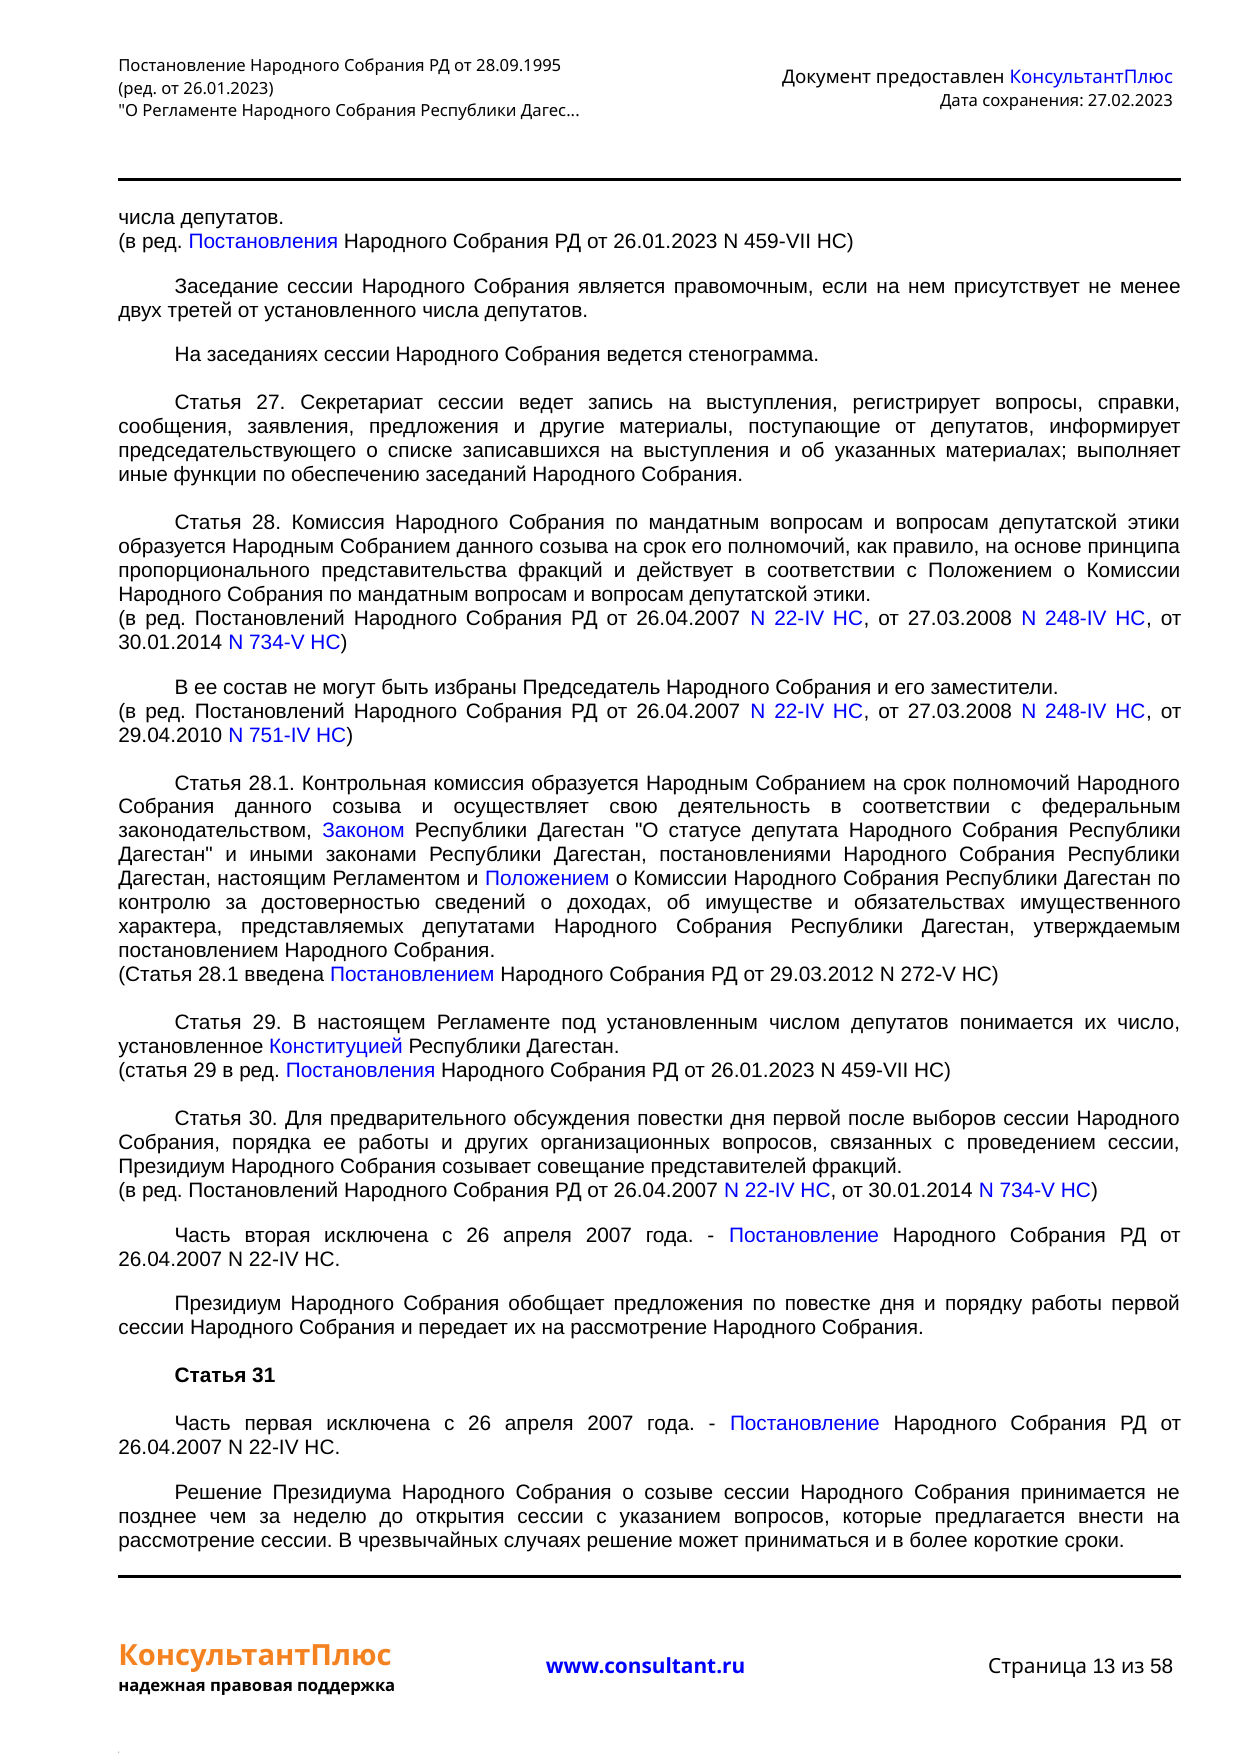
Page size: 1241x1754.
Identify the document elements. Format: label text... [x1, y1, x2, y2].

text (в ред. Постановлений Народного Собрания РД от 26.04.2007 N 22-IV НС, от 30.01.2014 N 734-V НС) [118, 1178, 1181, 1202]
text Статья 27. Секретариат сессии ведет запись на выступления, регистрирует вопросы, справки, сообщения, заявления, предложения и другие материалы, поступающие от депутатов, информирует председательствующего о списке записавшихся на выступления и об указанных материалах; выполняет иные функции по обеспечению заседаний Народного Собрания. [118, 390, 1181, 486]
text На заседаниях сессии Народного Собрания ведется стенограмма. [118, 342, 1181, 366]
text Заседание сессии Народного Собрания является правомочным, если на нем присутствует не менее двух третей от установленного числа депутатов. [118, 273, 1181, 321]
text (в ред. Постановлений Народного Собрания РД от 26.04.2007 N 22-IV НС, от 27.03.2008 N 248-IV НС, от 30.01.2014 N 734-V НС) [118, 606, 1181, 654]
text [118, 205, 1181, 229]
text Статья 28.1. Контрольная комиссия образуется Народным Собранием на срок полномочий Народного Собрания данного созыва и осуществляет свою деятельность в соответствии с федеральным законодательством, Законом Республики Дагестан "О статусе депутата Народного Собрания Республики Дагестан" и иными законами Республики Дагестан, постановлениями Народного Собрания Республики Дагестан, настоящим Регламентом и Положением о Комиссии Народного Собрания Республики Дагестан по контролю за достоверностью сведений о доходах, об имуществе и обязательствах имущественного характера, представляемых депутатами Народного Собрания Республики Дагестан, утверждаемым постановлением Народного Собрания. [118, 770, 1181, 962]
title Статья 31 [118, 1363, 1181, 1387]
text (статья 29 в ред. Постановления Народного Собрания РД от 26.01.2023 N 459-VII НС) [118, 1058, 1181, 1082]
text Статья 29. В настоящем Регламенте под установленным числом депутатов понимается их число, установленное Конституцией Республики Дагестан. [118, 1010, 1181, 1058]
text (в ред. Постановлений Народного Собрания РД от 26.04.2007 N 22-IV НС, от 27.03.2008 N 248-IV НС, от 29.04.2010 N 751-IV НС) [118, 698, 1181, 746]
text Статья 30. Для предварительного обсуждения повестки дня первой после выборов сессии Народного Собрания, порядка ее работы и других организационных вопросов, связанных с проведением сессии, Президиум Народного Собрания созывает совещание представителей фракций. [118, 1106, 1181, 1178]
text В ее состав не могут быть избраны Председатель Народного Собрания и его заместители. [118, 674, 1181, 698]
text Президиум Народного Собрания обобщает предложения по повестке дня и порядку работы первой сессии Народного Собрания и передает их на рассмотрение Народного Собрания. [118, 1291, 1181, 1339]
text Статья 28. Комиссия Народного Собрания по мандатным вопросам и вопросам депутатской этики образуется Народным Собранием данного созыва на срок его полномочий, как правило, на основе принципа пропорционального представительства фракций и действует в соответствии с Положением о Комиссии Народного Собрания по мандатным вопросам и вопросам депутатской этики. [118, 510, 1181, 606]
text Часть первая исключена с 26 апреля 2007 года. - Постановление Народного Собрания РД от 26.04.2007 N 22-IV НС. [118, 1411, 1181, 1459]
text (в ред. Постановления Народного Собрания РД от 26.01.2023 N 459-VII НС) [118, 229, 1181, 253]
text Часть вторая исключена с 26 апреля 2007 года. - Постановление Народного Собрания РД от 26.04.2007 N 22-IV НС. [118, 1222, 1181, 1270]
text Решение Президиума Народного Собрания о созыве сессии Народного Собрания принимается не позднее чем за неделю до открытия сессии с указанием вопросов, которые предлагается внести на рассмотрение сессии. В чрезвычайных случаях решение может приниматься и в более короткие сроки. [118, 1480, 1181, 1552]
text (Статья 28.1 введена Постановлением Народного Собрания РД от 29.03.2012 N 272-V НС) [118, 962, 1181, 986]
